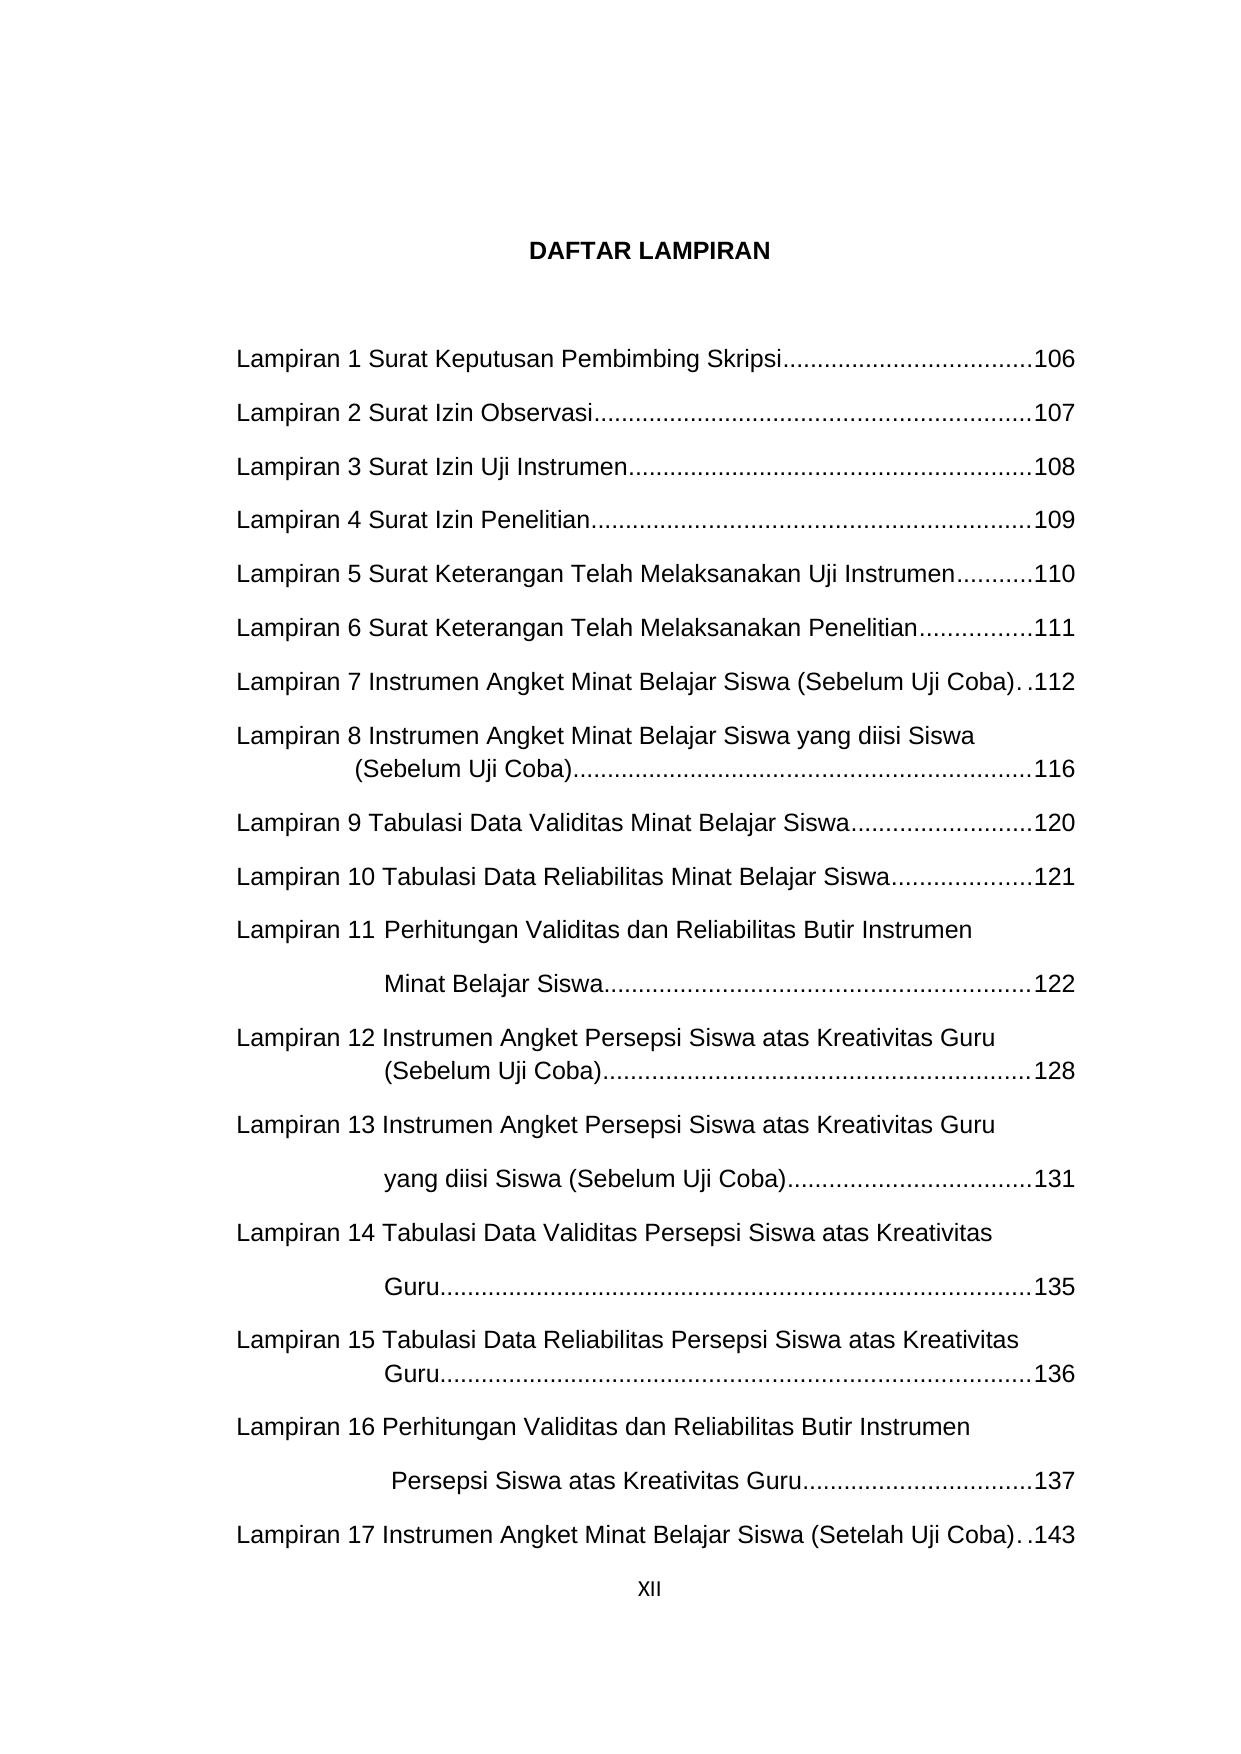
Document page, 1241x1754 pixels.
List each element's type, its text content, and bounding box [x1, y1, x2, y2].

text Lampiran 13 Instrumen Angket Persepsi Siswa atas Kreativitas Guru [236, 1110, 1078, 1139]
text Lampiran 9 Tabulasi Data Validitas Minat Belajar Siswa 120 [236, 808, 1078, 837]
text Lampiran 3 Surat Izin Uji Instrumen 108 [236, 452, 1078, 480]
text Lampiran 8 Instrumen Angket Minat Belajar Siswa yang diisi Siswa (Sebelum Uji Coba) 116 [236, 721, 1078, 783]
text Lampiran 12 Instrumen Angket Persepsi Siswa atas Kreativitas Guru (Sebelum Uji Coba) 128 [236, 1023, 1078, 1085]
text Lampiran 15 Tabulasi Data Reliabilitas Persepsi Siswa atas Kreativitas Guru 136 [236, 1326, 1078, 1387]
text Lampiran 16 Perhitungan Validitas dan Reliabilitas Butir Instrumen [236, 1412, 1078, 1441]
text Lampiran 5 Surat Keterangan Telah Melaksanakan Uji Instrumen 110 [236, 559, 1078, 588]
text Minat Belajar Siswa 122 [384, 969, 1078, 998]
text Guru 135 [384, 1272, 1078, 1300]
text Lampiran 11 Perhitungan Validitas dan Reliabilitas Butir Instrumen [236, 916, 1078, 944]
text Lampiran 14 Tabulasi Data Validitas Persepsi Siswa atas Kreativitas [236, 1218, 1078, 1247]
text Lampiran 1 Surat Keputusan Pembimbing Skripsi 106 [236, 344, 1078, 373]
text Lampiran 17 Instrumen Angket Minat Belajar Siswa (Setelah Uji Coba) 143 [236, 1520, 1078, 1549]
text Lampiran 6 Surat Keterangan Telah Melaksanakan Penelitian 111 [236, 613, 1078, 642]
text DAFTAR LAMPIRAN [236, 236, 1063, 265]
text yang diisi Siswa (Sebelum Uji Coba) 131 [384, 1164, 1078, 1193]
text Lampiran 4 Surat Izin Penelitian 109 [236, 506, 1078, 534]
text Lampiran 2 Surat Izin Observasi 107 [236, 398, 1078, 427]
text Persepsi Siswa atas Kreativitas Guru 137 [384, 1466, 1078, 1495]
text Lampiran 7 Instrumen Angket Minat Belajar Siswa (Sebelum Uji Coba) 112 [236, 667, 1078, 696]
text Lampiran 10 Tabulasi Data Reliabilitas Minat Belajar Siswa 121 [236, 862, 1078, 890]
